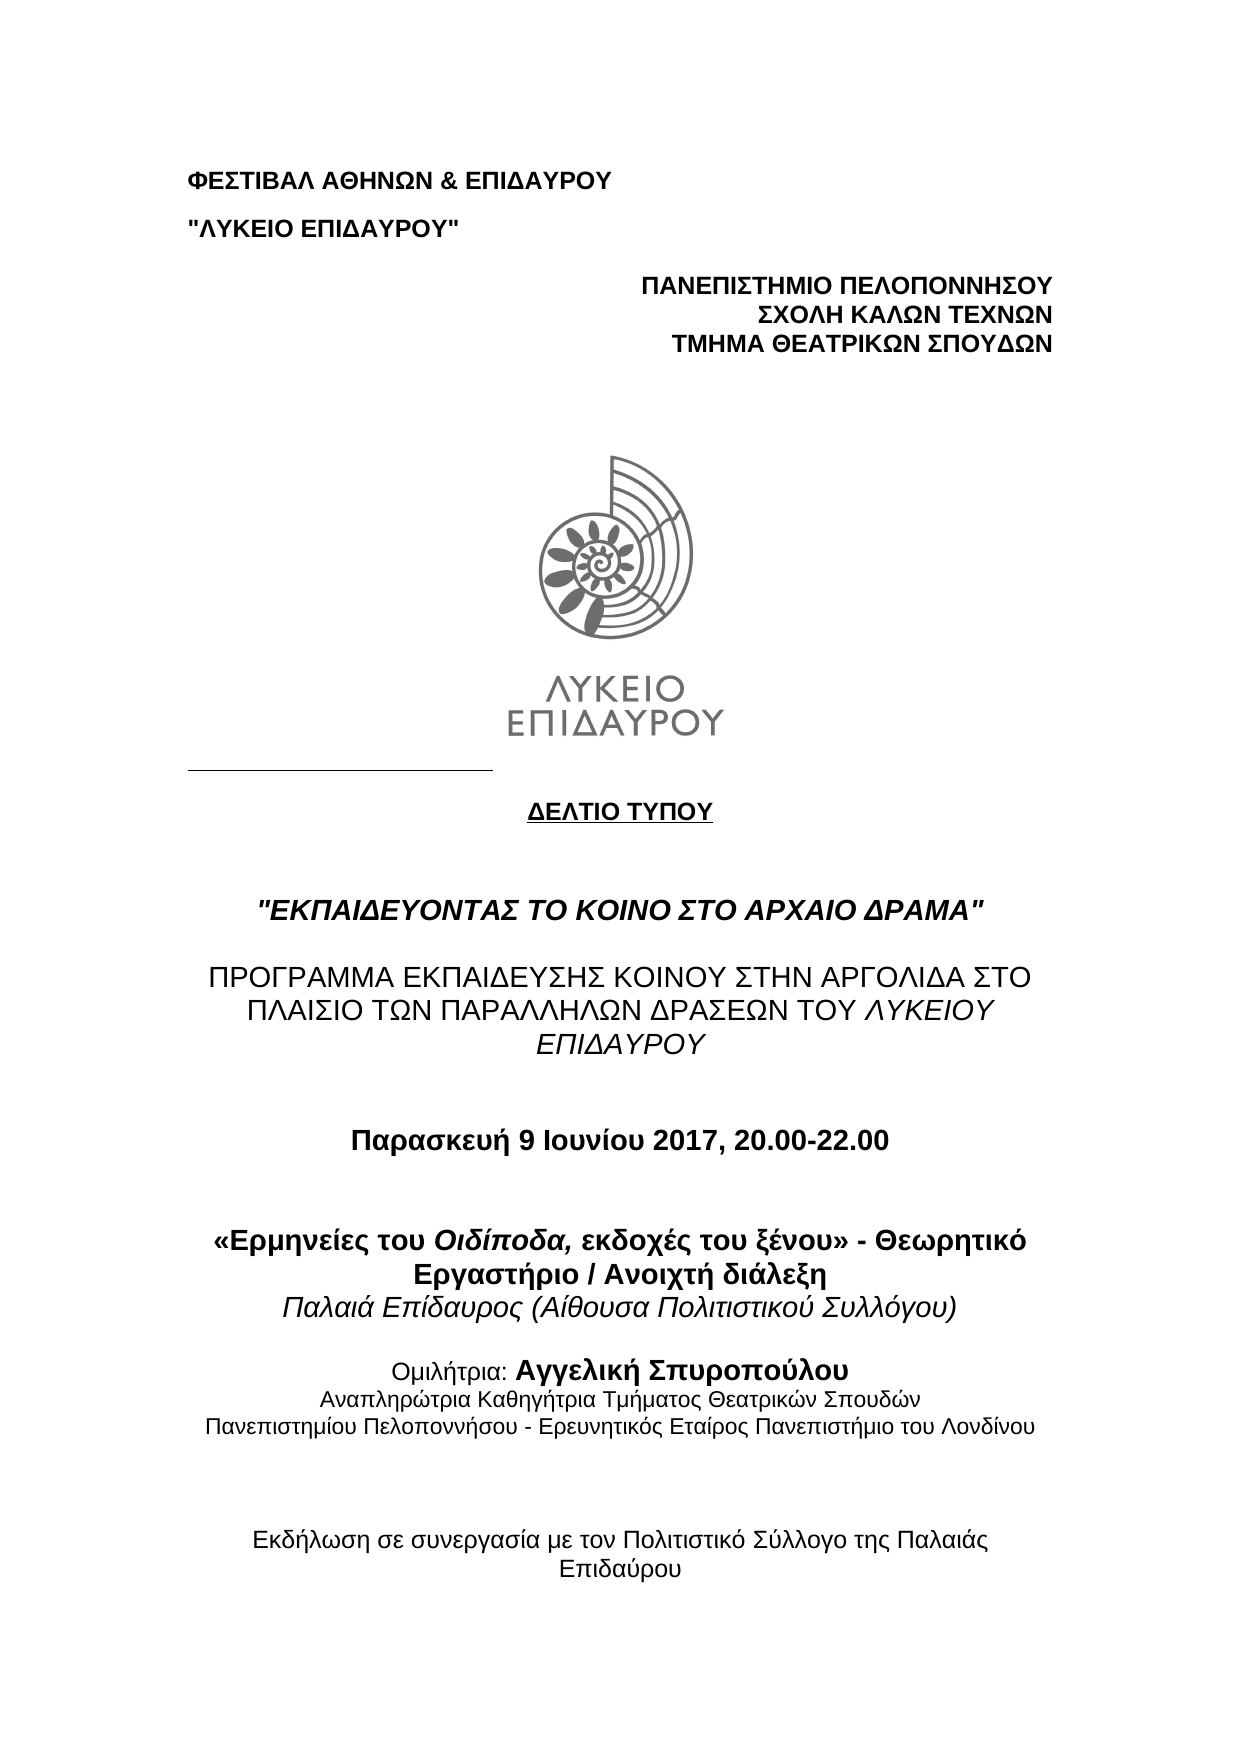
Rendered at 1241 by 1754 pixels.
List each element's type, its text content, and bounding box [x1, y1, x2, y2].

text "ΕΚΠΑΙΔΕΥΟΝΤΑΣ ΤΟ ΚΟΙΝΟ ΣΤΟ ΑΡΧΑΙΟ ΔΡΑΜΑ" [187, 893, 1053, 926]
text ΔΕΛΤΙΟ ΤΥΠΟΥ [187, 797, 1053, 826]
text ΣΧΟΛΗ ΚΑΛΩΝ ΤΕΧΝΩΝ [187, 300, 1053, 328]
text «Ερμηνείες του Οιδίποδα, εκδοχές του ξένου» - Θεωρητικό Εργαστήριο / Ανοιχτή διάλεξη Παλαιά Επίδαυρος (Αίθουσα Πολιτιστικού Συλλόγου) [187, 1223, 1053, 1324]
picture [492, 443, 737, 768]
text "ΛΥΚΕΙΟ ΕΠΙΔΑΥΡΟΥ" [187, 213, 1053, 242]
text ΠΑΝΕΠΙΣΤΗΜΙΟ ΠΕΛΟΠΟΝΝΗΣΟΥ [187, 271, 1053, 300]
text Ομιλήτρια: Αγγελική Σπυροπούλου [187, 1324, 1053, 1386]
text Αναπληρώτρια Καθηγήτρια Τμήματος Θεατρικών Σπουδών Πανεπιστημίου Πελοποννήσου - Ερευνητικός Εταίρος Πανεπιστήμιο του Λονδίνου [187, 1386, 1053, 1439]
text ΠΡΟΓΡΑΜΜΑ ΕΚΠΑΙΔΕΥΣΗΣ ΚΟΙΝΟΥ ΣΤΗΝ ΑΡΓΟΛΙΔΑ ΣΤΟ ΠΛΑΙΣΙΟ ΤΩΝ ΠΑΡΑΛΛΗΛΩΝ ΔΡΑΣΕΩΝ ΤΟΥ ΛΥΚΕΙΟΥ ΕΠΙΔΑΥΡΟΥ [187, 960, 1053, 1060]
text Παρασκευή 9 Ιουνίου 2017, 20.00-22.00 [187, 1123, 1053, 1156]
text ΦΕΣΤΙΒΑΛ ΑΘΗΝΩΝ & ΕΠΙΔΑΥΡΟΥ [187, 166, 1053, 194]
text Eκδήλωση σε συνεργασία με τον Πολιτιστικό Σύλλογο της Παλαιάς Επιδαύρου [187, 1496, 1053, 1583]
text ΤΜΗΜΑ ΘΕΑΤΡΙΚΩΝ ΣΠΟΥΔΩΝ [187, 328, 1053, 357]
